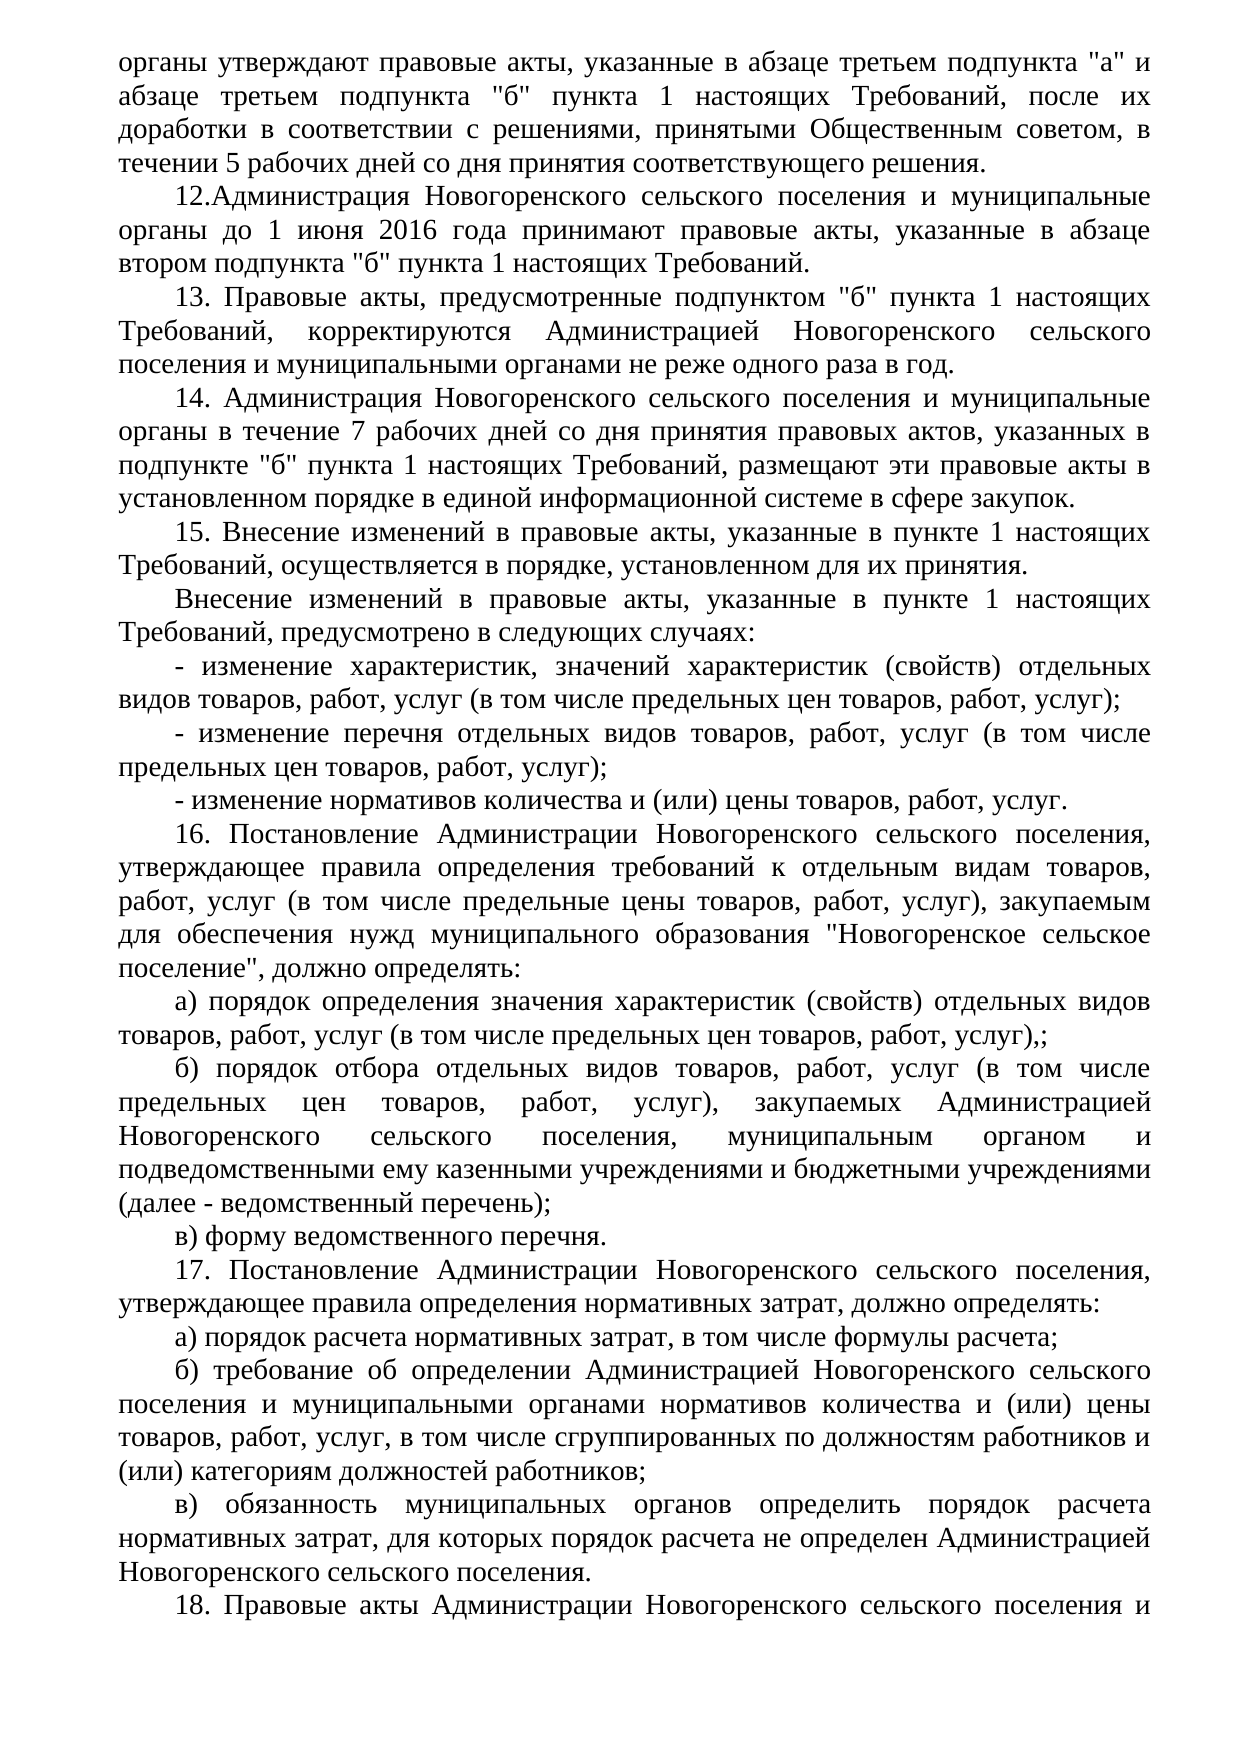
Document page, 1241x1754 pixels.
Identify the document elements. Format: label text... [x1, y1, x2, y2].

text а) порядок определения значения характеристик (свойств) отдельных видов товаров, работ, услуг (в том числе предельных цен товаров, работ, услуг),; [118, 983, 1152, 1051]
text а) порядок расчета нормативных затрат, в том числе формулы расчета; [118, 1319, 1152, 1352]
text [118, 44, 1152, 178]
text в) форму ведомственного перечня. [118, 1218, 1152, 1252]
text - изменение перечня отдельных видов товаров, работ, услуг (в том числе предельных цен товаров, работ, услуг); [118, 715, 1152, 782]
text 17. Постановление Администрации Новогоренского сельского поселения, утверждающее правила определения нормативных затрат, должно определять: [118, 1252, 1152, 1319]
text - изменение нормативов количества и (или) цены товаров, работ, услуг. [118, 782, 1152, 816]
text 13. Правовые акты, предусмотренные подпунктом "б" пункта 1 настоящих Требований, корректируются Администрацией Новогоренского сельского поселения и муниципальными органами не реже одного раза в год. [118, 279, 1152, 380]
text в) обязанность муниципальных органов определить порядок расчета нормативных затрат, для которых порядок расчета не определен Администрацией Новогоренского сельского поселения. [118, 1487, 1152, 1587]
text 15. Внесение изменений в правовые акты, указанные в пункте 1 настоящих Требований, осуществляется в порядке, установленном для их принятия. [118, 514, 1152, 581]
text б) порядок отбора отдельных видов товаров, работ, услуг (в том числе предельных цен товаров, работ, услуг), закупаемых Администрацией Новогоренского сельского поселения, муниципальным органом и подведомственными ему казенными учреждениями и бюджетными учреждениями (далее - ведомственный перечень); [118, 1051, 1152, 1218]
text б) требование об определении Администрацией Новогоренского сельского поселения и муниципальными органами нормативов количества и (или) цены товаров, работ, услуг, в том числе сгруппированных по должностям работников и (или) категориям должностей работников; [118, 1352, 1152, 1487]
text 16. Постановление Администрации Новогоренского сельского поселения, утверждающее правила определения требований к отдельным видам товаров, работ, услуг (в том числе предельные цены товаров, работ, услуг), закупаемым для обеспечения нужд муниципального образования "Новогоренское сельское поселение", должно определять: [118, 816, 1152, 983]
text 12.Администрация Новогоренского сельского поселения и муниципальные органы до 1 июня 2016 года принимают правовые акты, указанные в абзаце втором подпункта "б" пункта 1 настоящих Требований. [118, 178, 1152, 279]
text 14. Администрация Новогоренского сельского поселения и муниципальные органы в течение 7 рабочих дней со дня принятия правовых актов, указанных в подпункте "б" пункта 1 настоящих Требований, размещают эти правовые акты в установленном порядке в единой информационной системе в сфере закупок. [118, 380, 1152, 514]
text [118, 1587, 1152, 1621]
text Внесение изменений в правовые акты, указанные в пункте 1 настоящих Требований, предусмотрено в следующих случаях: [118, 581, 1152, 648]
text - изменение характеристик, значений характеристик (свойств) отдельных видов товаров, работ, услуг (в том числе предельных цен товаров, работ, услуг); [118, 648, 1152, 715]
